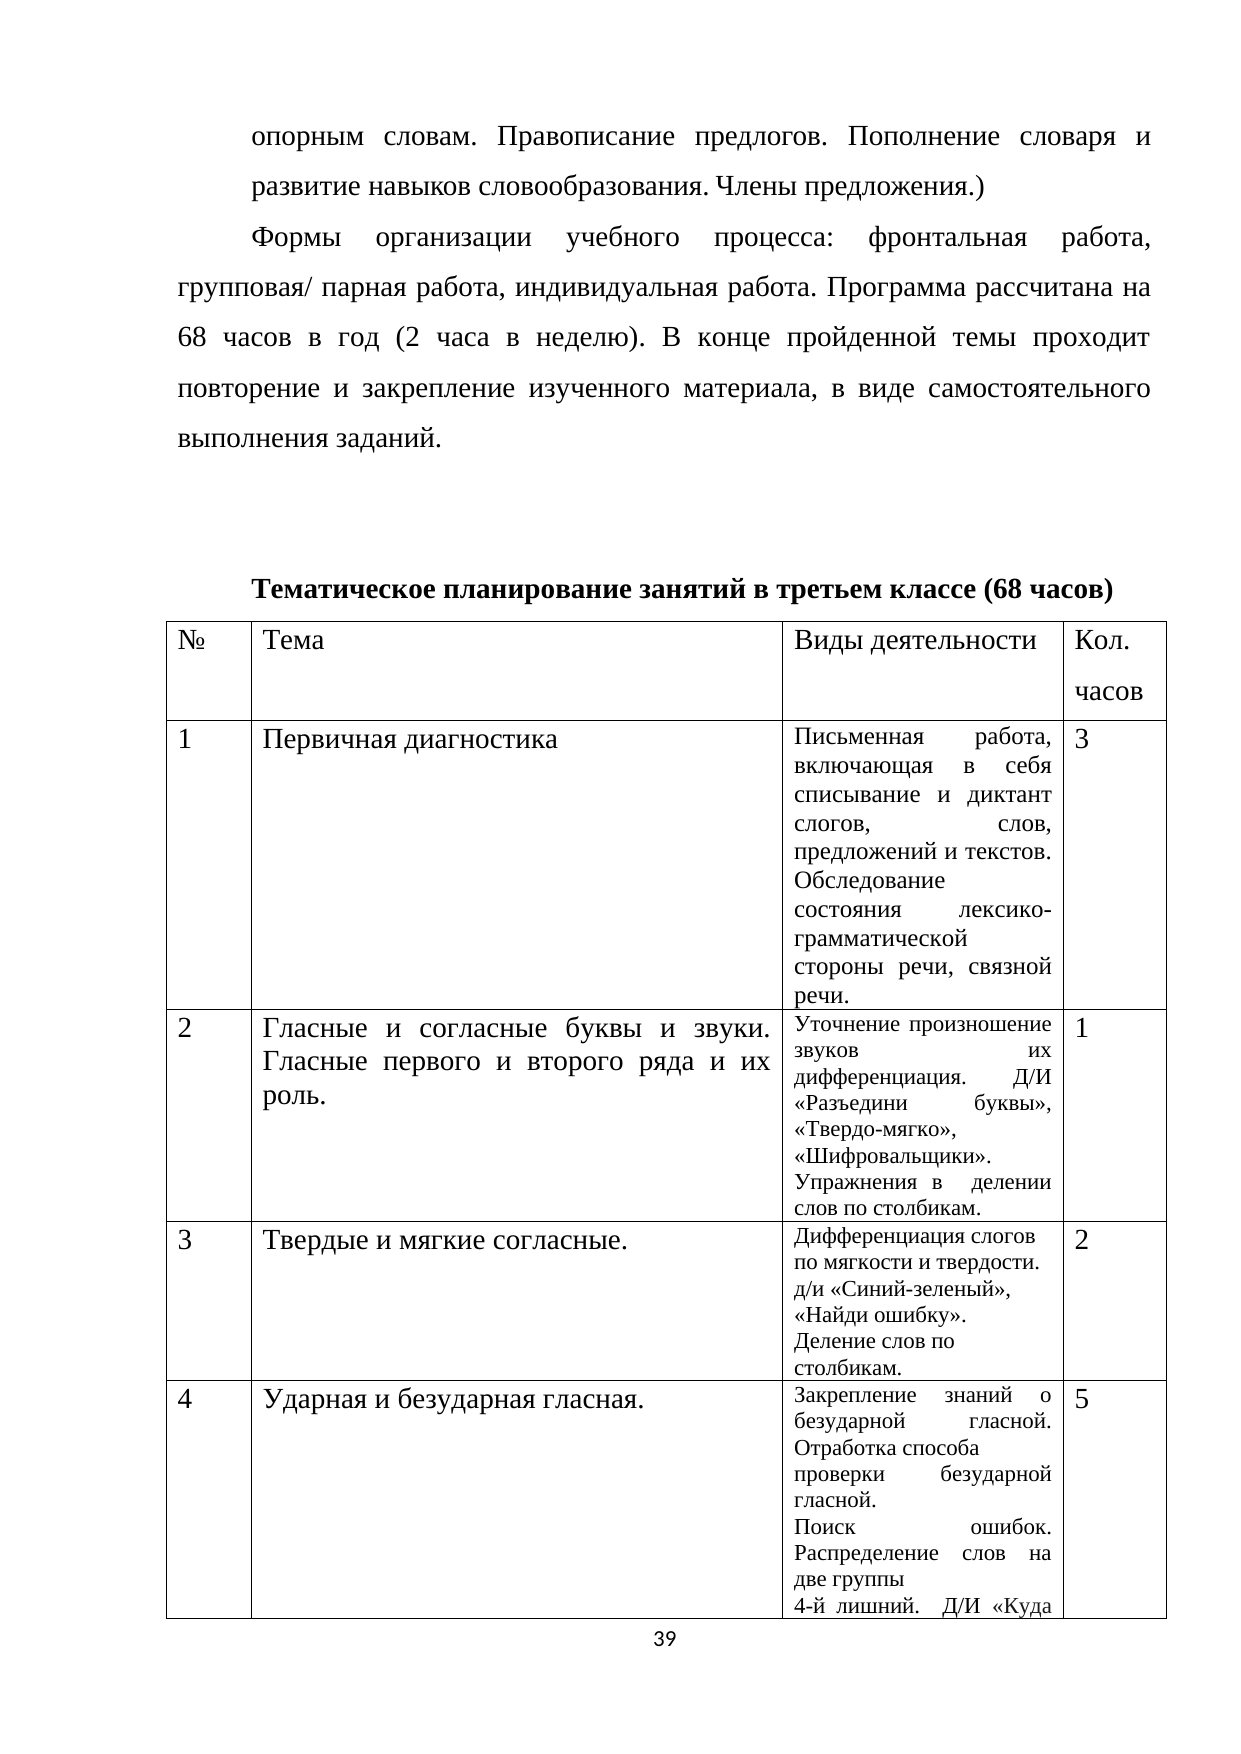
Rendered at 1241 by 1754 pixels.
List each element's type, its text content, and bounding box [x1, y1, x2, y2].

text Формы организации учебного процесса: фронтальная работа, групповая/ парная работа, индивидуальная работа. Программа рассчитана на 68 часов в год (2 часа в неделю). В конце пройденной темы проходит повторение и закрепление изученного материала, в виде самостоятельного выполнения заданий. [177, 219, 1152, 453]
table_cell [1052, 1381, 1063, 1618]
table_cell Первичная диагностика [252, 721, 782, 1009]
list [251, 118, 1152, 202]
table_header Виды деятельности [783, 622, 1063, 720]
table_cell 2 [1064, 1222, 1166, 1380]
table_header Кол. часов [1064, 622, 1166, 720]
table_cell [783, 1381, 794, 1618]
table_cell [252, 1381, 782, 1618]
table_cell Гласные и согласные буквы и звуки. Гласные первого и второго ряда и их роль. [252, 1010, 782, 1221]
table_header № [167, 622, 251, 720]
table_cell 4 [167, 1381, 251, 1618]
table_cell 2 [167, 1010, 251, 1221]
table_cell Уточнение произношение звуков их дифференциация. Д/И «Разъедини буквы», «Твердо-мягко», «Шифровальщики». Упражнения в делении слов по столбикам. [783, 1010, 1063, 1221]
table_cell Письменная работа, включающая в себя списывание и диктант слогов, слов, предложений и текстов. Обследование состояния лексико-грамматической стороны речи, связной речи. [783, 721, 1063, 1009]
text Тематическое планирование занятий в третьем классе (68 часов) [177, 571, 1152, 604]
table_cell 1 [1064, 1010, 1166, 1221]
table_cell Дифференциация слогов по мягкости и твердости. д/и «Синий-зеленый», «Найди ошибку». Деление слов по столбикам. [783, 1222, 1063, 1380]
table_cell 3 [167, 1222, 251, 1380]
table_cell 5 [1064, 1381, 1166, 1618]
table_cell 1 [167, 721, 251, 1009]
table_cell 3 [1064, 721, 1166, 1009]
table_cell Твердые и мягкие согласные. [252, 1222, 782, 1380]
table_header Тема [252, 622, 782, 720]
